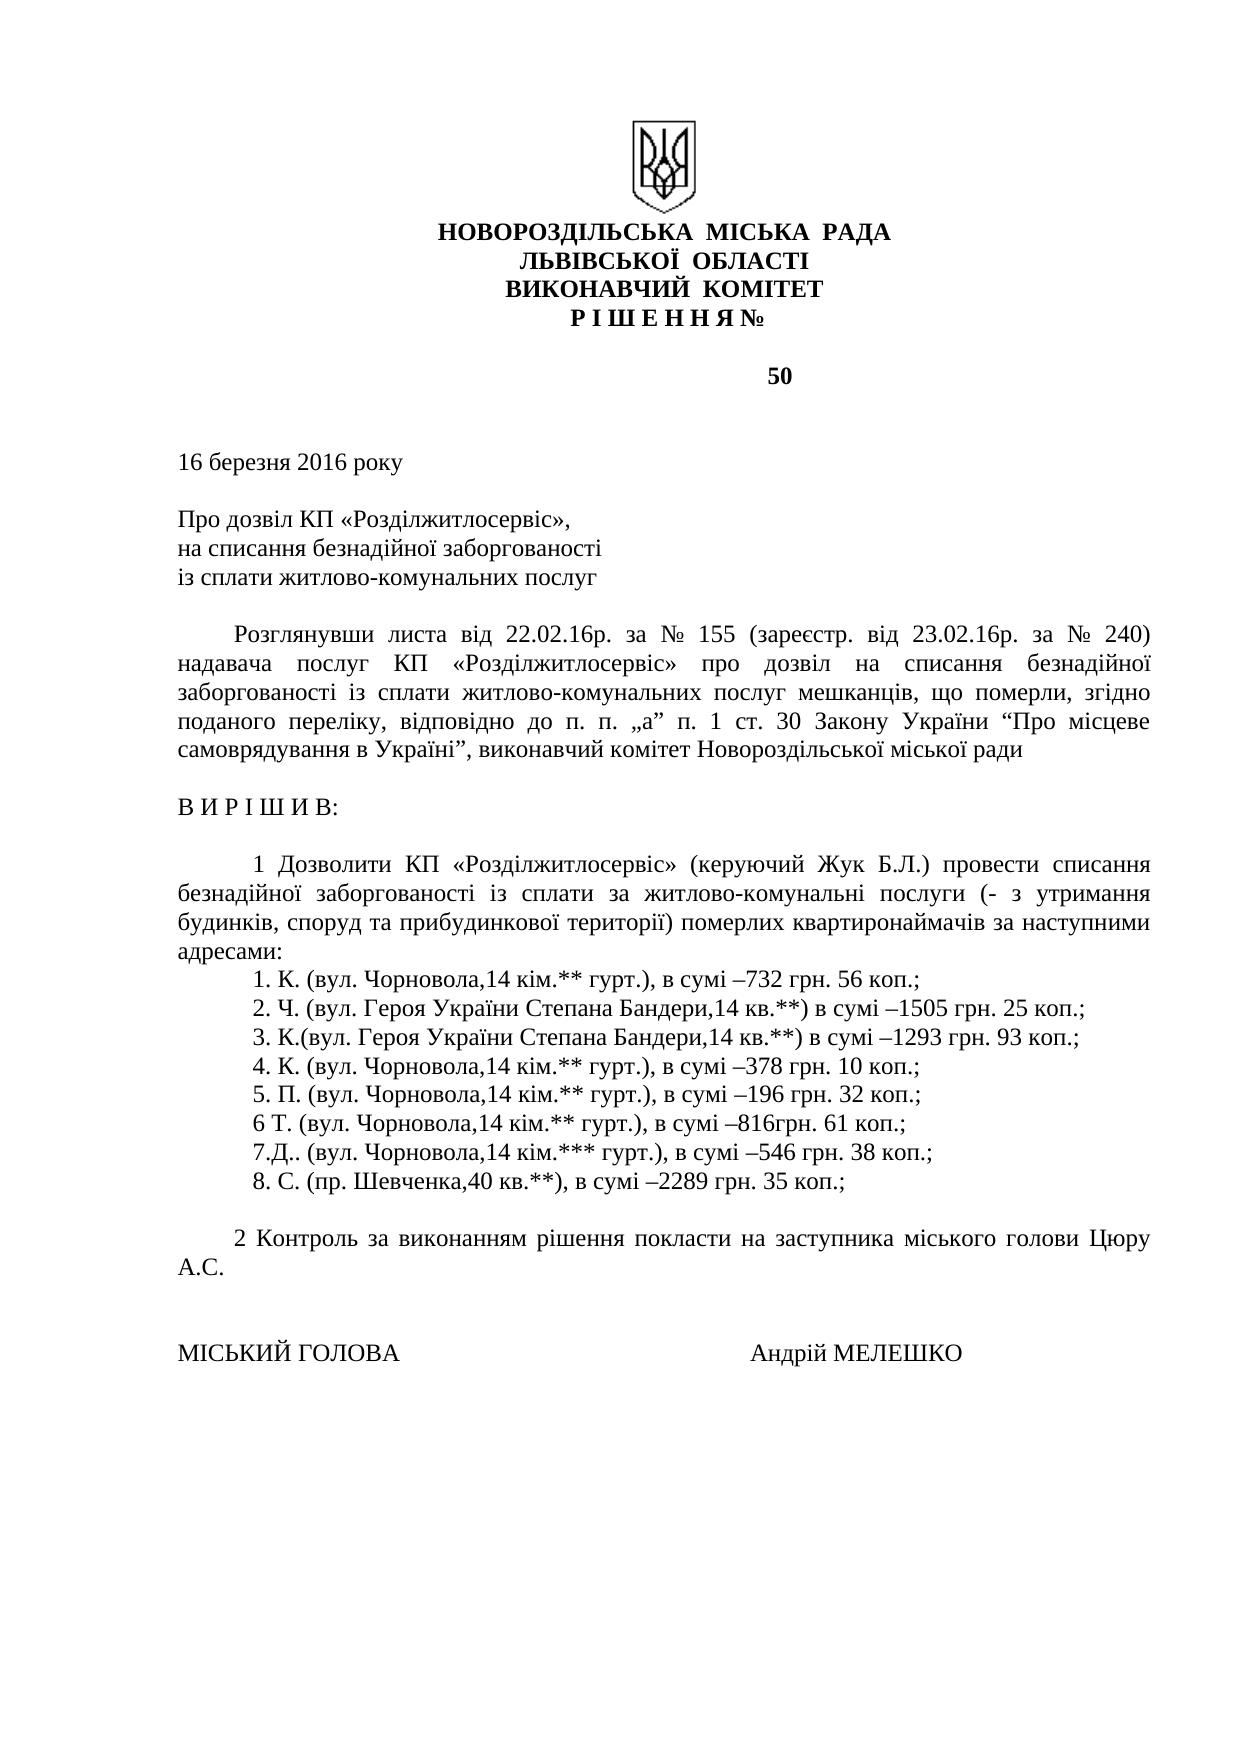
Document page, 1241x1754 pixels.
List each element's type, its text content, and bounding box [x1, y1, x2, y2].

text 3. К.(вул. Героя України Степана Бандери,14 кв.**) в сумі –1293 грн. 93 коп.; [177, 1022, 1152, 1051]
text Р І Ш Е Н Н Я № [177, 303, 1152, 332]
text ЛЬВІВСЬКОЇ ОБЛАСТІ [177, 246, 1152, 274]
text Про дозвіл КП «Розділжитлосервіс», [177, 504, 1152, 533]
picture [570, 118, 759, 217]
text на списання безнадійної заборгованості [177, 533, 1152, 562]
text МІСЬКИЙ ГОЛОВА Андрій МЕЛЕШКО [177, 1338, 1152, 1367]
text 2. Ч. (вул. Героя України Степана Бандери,14 кв.**) в сумі –1505 грн. 25 коп.; [177, 993, 1152, 1022]
text 16 березня 2016 року [177, 447, 1152, 476]
text 2 Контроль за виконанням рішення покласти на заступника міського голови Цюру А.С. [177, 1223, 1152, 1281]
text 50 [177, 361, 1152, 389]
text 1. К. (вул. Чорновола,14 кім.** гурт.), в сумі –732 грн. 56 коп.; [177, 964, 1152, 993]
text 1 Дозволити КП «Розділжитлосервіс» (керуючий Жук Б.Л.) провести списання безнадійної заборгованості із сплати за житлово-комунальні послуги (- з утримання будинків, споруд та прибудинкової території) померлих квартиронаймачів за наступними адресами: [177, 849, 1152, 964]
text 8. С. (пр. Шевченка,40 кв.**), в сумі –2289 грн. 35 коп.; [177, 1166, 1152, 1194]
text В И Р І Ш И В: [177, 792, 1152, 821]
text ВИКОНАВЧИЙ КОМІТЕТ [177, 274, 1152, 303]
text Розглянувши листа від 22.02.16р. за № 155 (зареєстр. від 23.02.16р. за № 240) надавача послуг КП «Розділжитлосервіс» про дозвіл на списання безнадійної заборгованості із сплати житлово-комунальних послуг мешканців, що померли, згідно поданого переліку, відповідно до п. п. „а” п. 1 ст. 30 Закону України “Про місцеве самоврядування в Україні”, виконавчий комітет Новороздільської міської ради [177, 619, 1152, 763]
text НОВОРОЗДІЛЬСЬКА МІСЬКА РАДА [177, 217, 1152, 246]
text 5. П. (вул. Чорновола,14 кім.** гурт.), в сумі –196 грн. 32 коп.; [177, 1079, 1152, 1108]
text 4. К. (вул. Чорновола,14 кім.** гурт.), в сумі –378 грн. 10 коп.; [177, 1051, 1152, 1079]
text із сплати житлово-комунальних послуг [177, 562, 1152, 591]
text 7.Д.. (вул. Чорновола,14 кім.*** гурт.), в сумі –546 грн. 38 коп.; [177, 1137, 1152, 1166]
text 6 Т. (вул. Чорновола,14 кім.** гурт.), в сумі –816грн. 61 коп.; [177, 1108, 1152, 1137]
